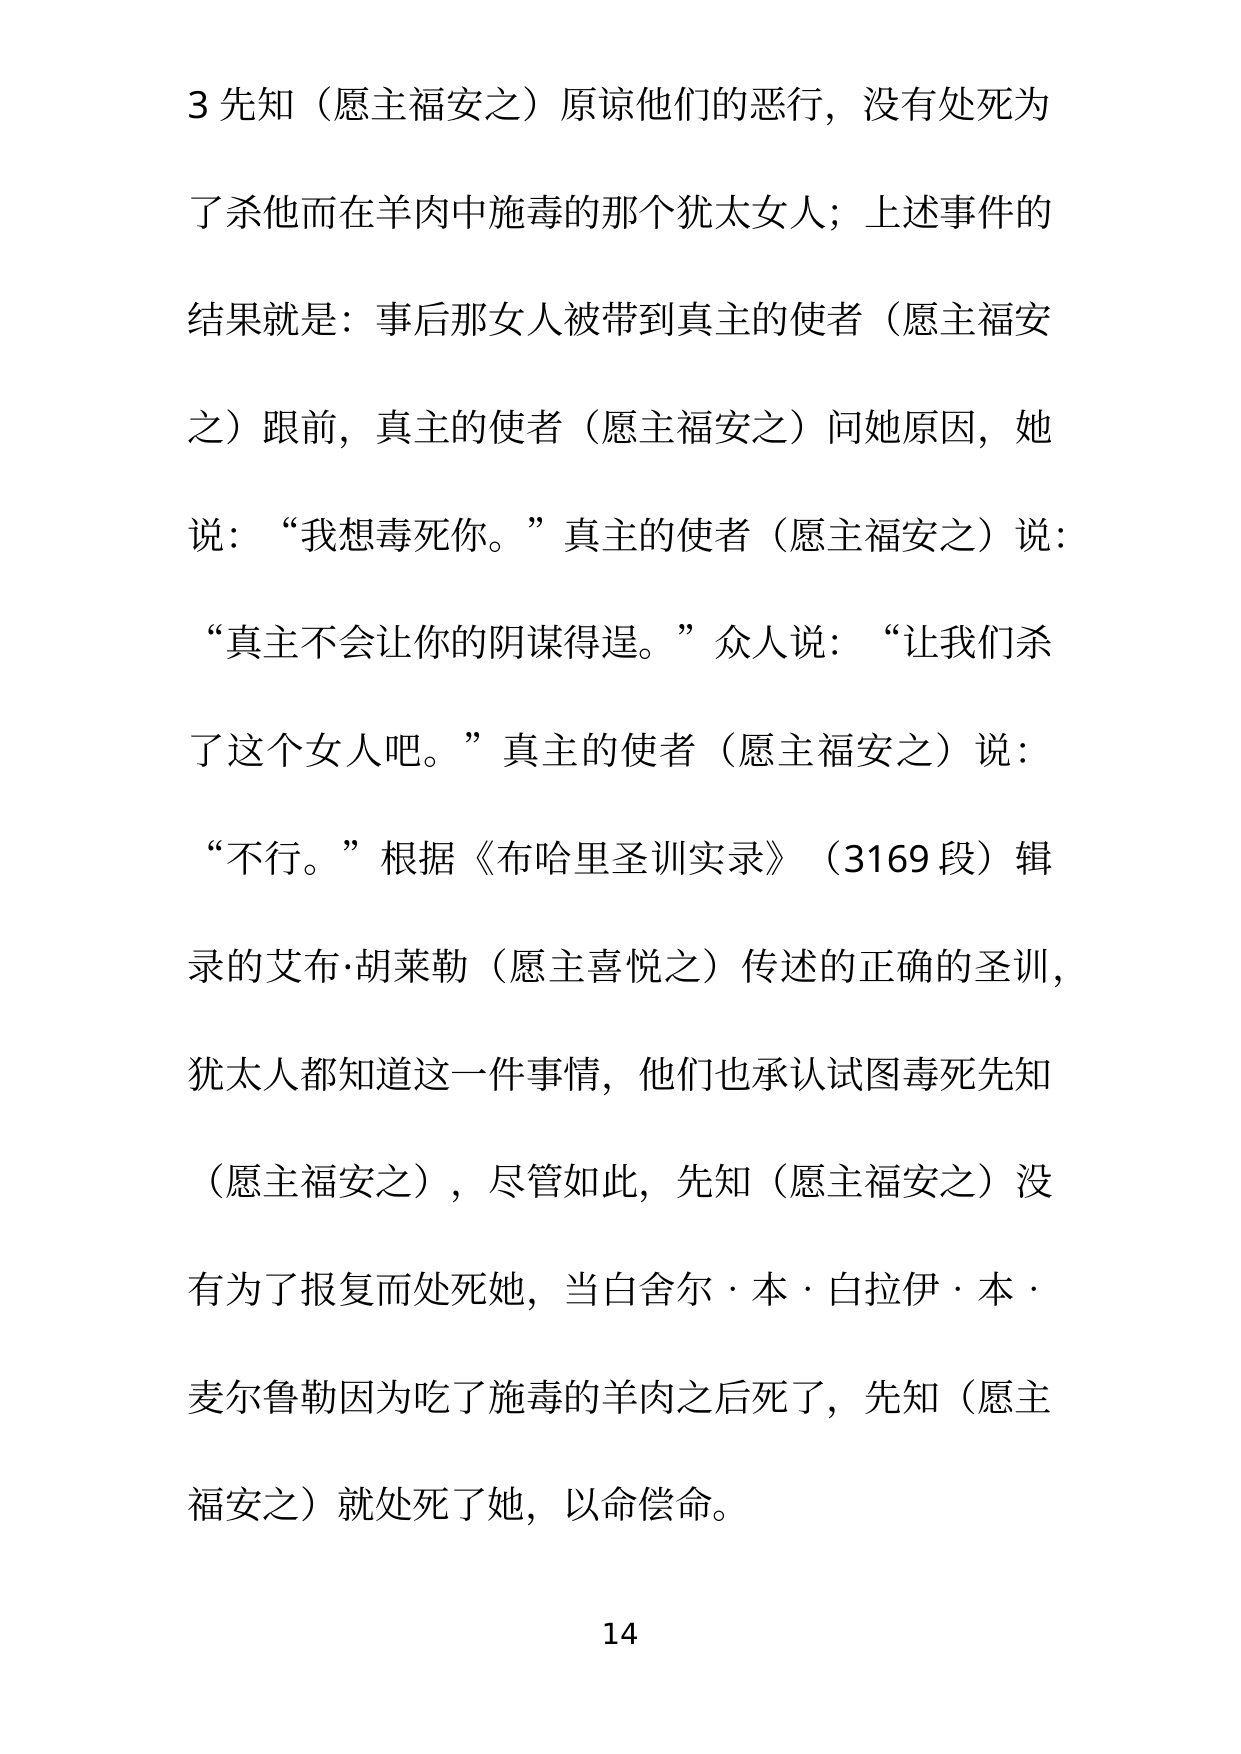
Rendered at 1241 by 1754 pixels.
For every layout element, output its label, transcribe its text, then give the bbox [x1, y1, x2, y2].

text 3 先知（愿主福安之）原谅他们的恶行，没有处死为了杀他而在羊肉中施毒的那个犹太女人；上述事件的结果就是：事后那女人被带到真主的使者（愿主福安之）跟前，真主的使者（愿主福安之）问她原因，她说：“我想毒死你。”真主的使者（愿主福安之）说：“真主不会让你的阴谋得逞。”众人说：“让我们杀了这个女人吧。”真主的使者（愿主福安之）说：“不行。”根据《布哈里圣训实录》（3169段）辑录的艾布·胡莱勒（愿主喜悦之）传述的正确的圣训，犹太人都知道这一件事情，他们也承认试图毒死先知（愿主福安之），尽管如此，先知（愿主福安之）没有为了报复而处死她，当白舍尔•本•白拉伊•本•麦尔鲁勒因为吃了施毒的羊肉之后死了，先知（愿主福安之）就处死了她，以命偿命。 [187, 75, 1053, 1529]
